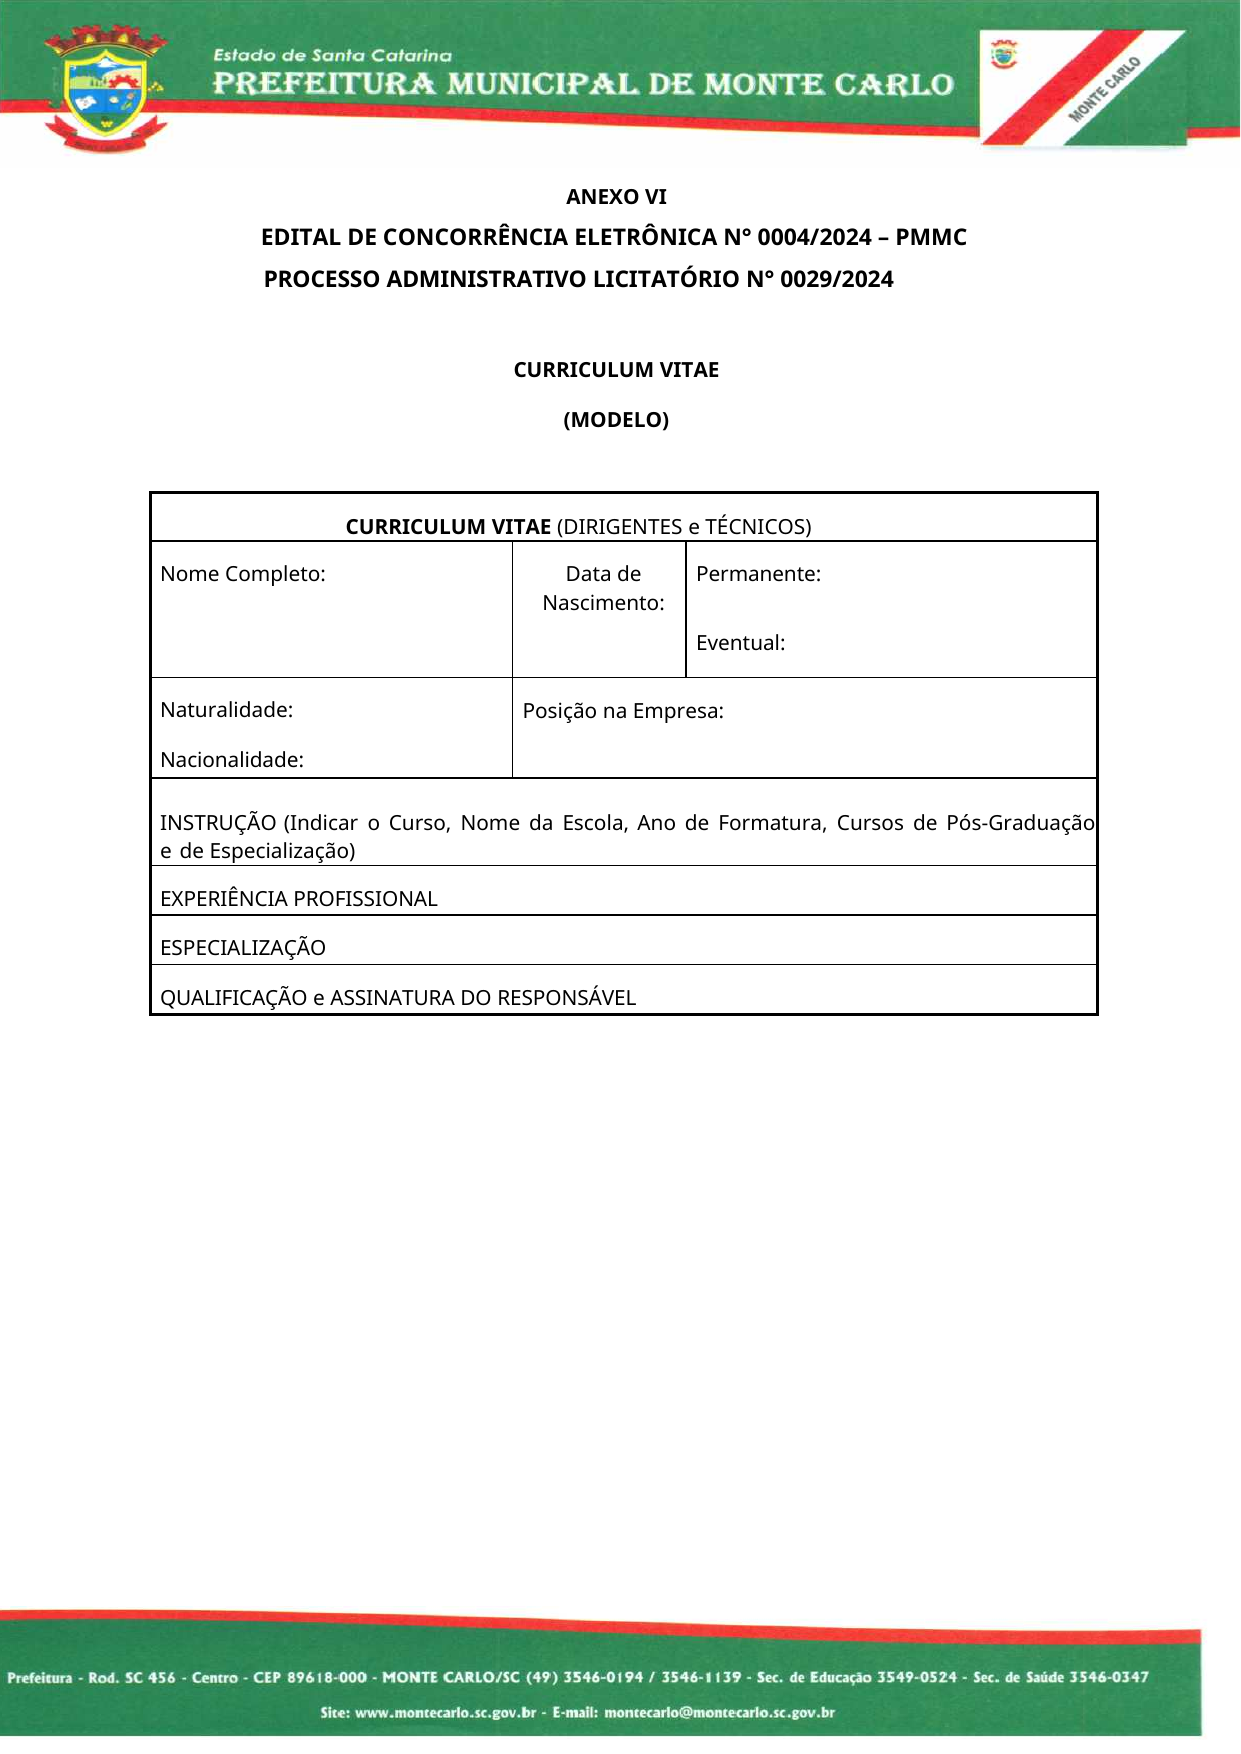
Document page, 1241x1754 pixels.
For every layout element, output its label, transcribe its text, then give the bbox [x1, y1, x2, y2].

table_cell Permanente: Eventual: [687, 542, 1096, 677]
table_cell Naturalidade: Nacionalidade: [152, 678, 512, 777]
table_cell Nome Completo: [152, 542, 512, 677]
subtitle ANEXO VI [137, 182, 1096, 211]
text EDITAL DE CONCORRÊNCIA ELETRÔNICA N° 0004/2024 – PMMC [37, 221, 1120, 253]
text CURRICULUM VITAE [137, 355, 1096, 383]
table_cell INSTRUÇÃO (Indicar o Curso, Nome da Escola, Ano de Formatura, Cursos de Pós-Graduação e de Especialização) [152, 779, 1096, 865]
table_header CURRICULUM VITAE (DIRIGENTES e TÉCNICOS) [152, 494, 1096, 540]
table_cell ESPECIALIZAÇÃO [152, 916, 1096, 963]
text PROCESSO ADMINISTRATIVO LICITATÓRIO N° 0029/2024 [37, 263, 1120, 294]
table_cell EXPERIÊNCIA PROFISSIONAL [152, 866, 1096, 914]
table_cell Posição na Empresa: [513, 678, 1096, 777]
subtitle (MODELO) [137, 406, 1096, 434]
picture [0, 1606, 1209, 1740]
table_cell Data de Nascimento: [513, 542, 685, 677]
table_cell QUALIFICAÇÃO e ASSINATURA DO RESPONSÁVEL [152, 965, 1096, 1013]
picture [0, 0, 1241, 168]
